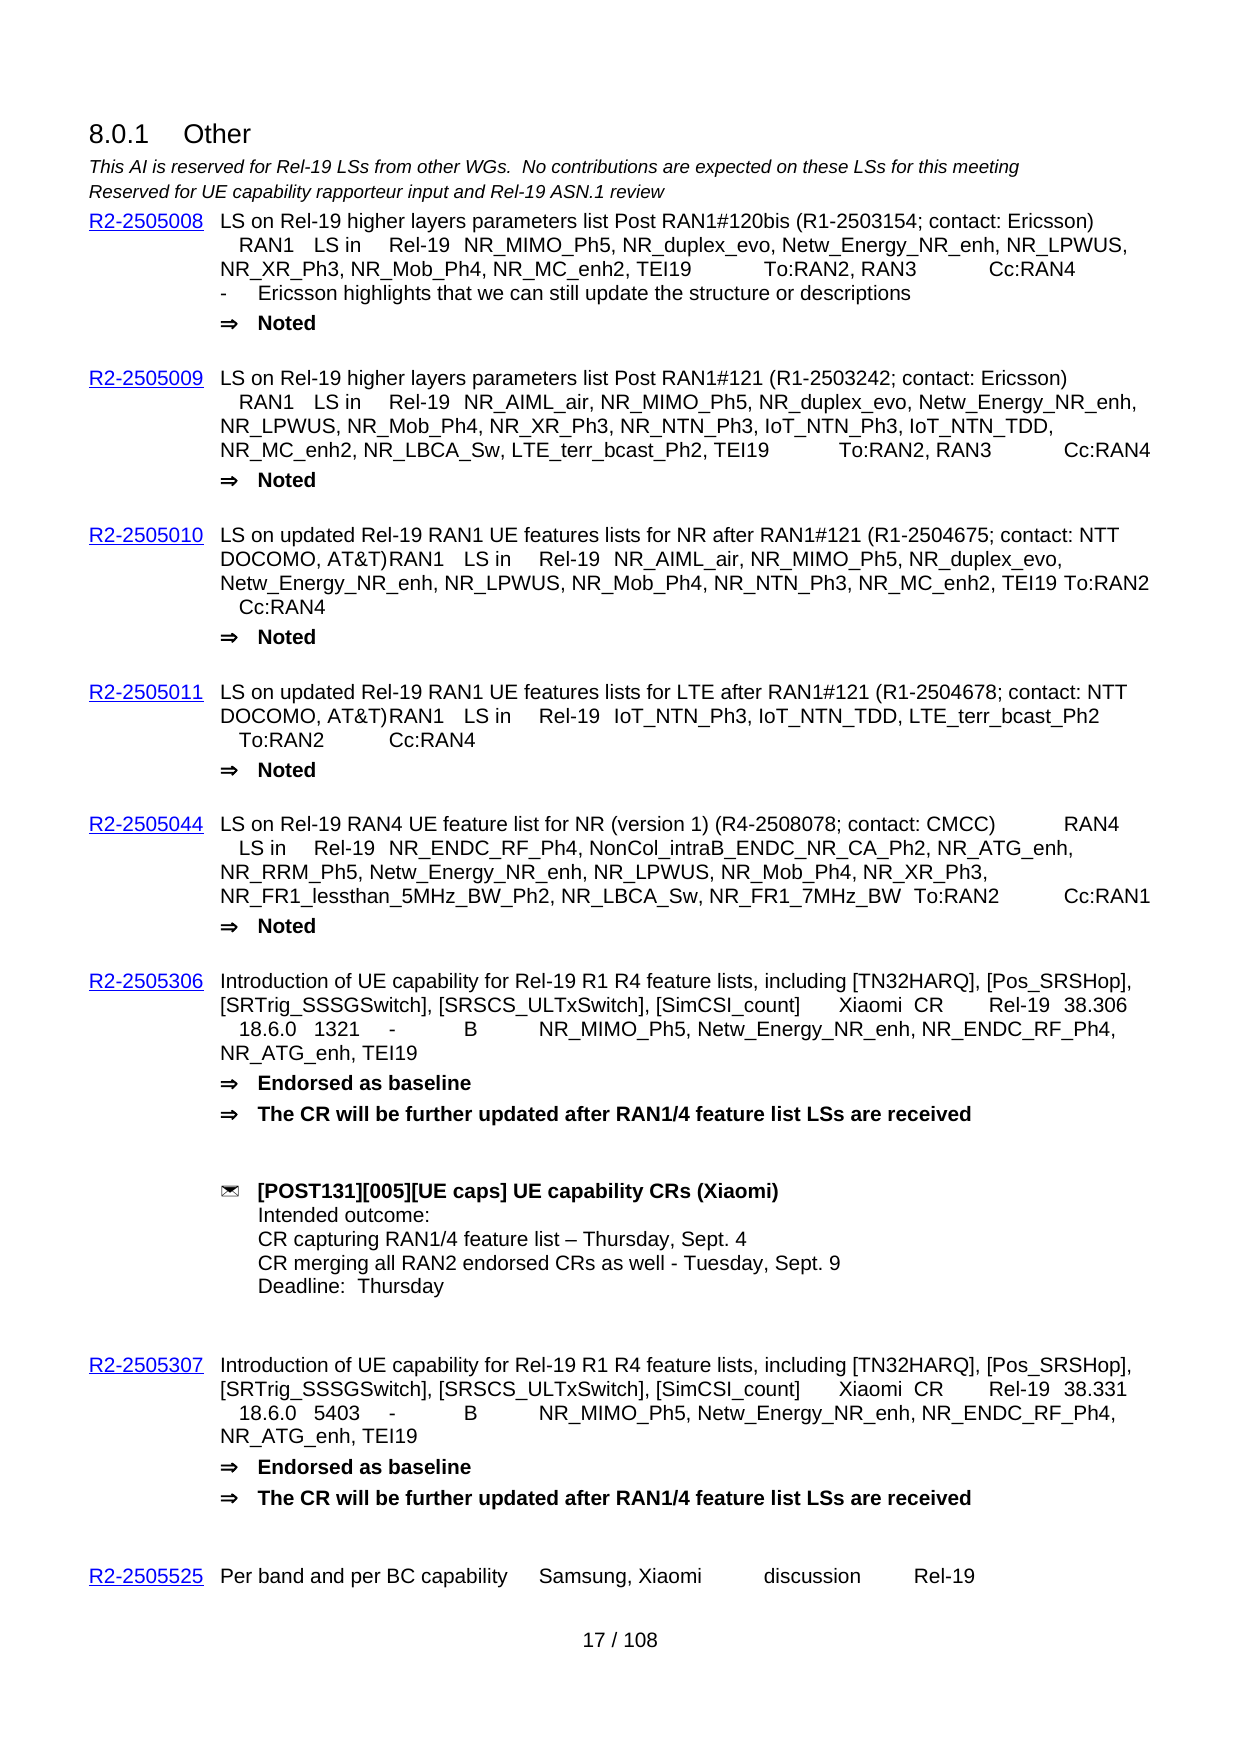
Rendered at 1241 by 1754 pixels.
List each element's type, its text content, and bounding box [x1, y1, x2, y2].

text CR merging all RAN2 endorsed CRs as well - Tuesday, Sept. 9 [220, 1250, 1152, 1274]
title R2-2505525 Per band and per BC capability Samsung, Xiaomi discussion Rel-19 [89, 1564, 1152, 1588]
text Endorsed as baseline [220, 1071, 1152, 1096]
text Intended outcome: [220, 1202, 1152, 1226]
text The CR will be further updated after RAN1/4 feature list LSs are received [220, 1102, 1152, 1126]
text Reserved for UE capability rapporteur input and Rel-19 ASN.1 review [89, 181, 1152, 203]
text - Ericsson highlights that we can still update the structure or descriptions [220, 281, 1152, 305]
text This AI is reserved for Rel-19 LSs from other WGs. No contributions are expected on these LSs for this meeting [89, 156, 1152, 177]
text Noted [220, 468, 1152, 492]
subtitle 8.0.1 Other [89, 118, 1152, 149]
text Deadline: Thursday [220, 1274, 1152, 1298]
title R2-2505010 LS on updated Rel-19 RAN1 UE features lists for NR after RAN1#121 (R1-2504675; contact: NTT DOCOMO, AT&T) RAN1 LS in Rel-19 NR_AIML_air, NR_MIMO_Ph5, NR_duplex_evo, Netw_Energy_NR_enh, NR_LPWUS, NR_Mob_Ph4, NR_NTN_Ph3, NR_MC_enh2, TEI19 To:RAN2 Cc:RAN4 [89, 523, 1152, 618]
title R2-2505009 LS on Rel-19 higher layers parameters list Post RAN1#121 (R1-2503242; contact: Ericsson) RAN1 LS in Rel-19 NR_AIML_air, NR_MIMO_Ph5, NR_duplex_evo, Netw_Energy_NR_enh, NR_LPWUS, NR_Mob_Ph4, NR_XR_Ph3, NR_NTN_Ph3, IoT_NTN_Ph3, IoT_NTN_TDD, NR_MC_enh2, NR_LBCA_Sw, LTE_terr_bcast_Ph2, TEI19 To:RAN2, RAN3 Cc:RAN4 [89, 366, 1152, 462]
text The CR will be further updated after RAN1/4 feature list LSs are received [220, 1485, 1152, 1510]
title R2-2505008 LS on Rel-19 higher layers parameters list Post RAN1#120bis (R1-2503154; contact: Ericsson) RAN1 LS in Rel-19 NR_MIMO_Ph5, NR_duplex_evo, Netw_Energy_NR_enh, NR_LPWUS, NR_XR_Ph3, NR_Mob_Ph4, NR_MC_enh2, TEI19 To:RAN2, RAN3 Cc:RAN4 [89, 209, 1152, 281]
title R2-2505044 LS on Rel-19 RAN4 UE feature list for NR (version 1) (R4-2508078; contact: CMCC) RAN4 LS in Rel-19 NR_ENDC_RF_Ph4, NonCol_intraB_ENDC_NR_CA_Ph2, NR_ATG_enh, NR_RRM_Ph5, Netw_Energy_NR_enh, NR_LPWUS, NR_Mob_Ph4, NR_XR_Ph3, NR_FR1_lessthan_5MHz_BW_Ph2, NR_LBCA_Sw, NR_FR1_7MHz_BW To:RAN2 Cc:RAN1 [89, 812, 1152, 908]
text [POST131][005][UE caps] UE capability CRs (Xiaomi) [220, 1178, 1152, 1202]
text Endorsed as baseline [220, 1454, 1152, 1479]
title R2-2505011 LS on updated Rel-19 RAN1 UE features lists for LTE after RAN1#121 (R1-2504678; contact: NTT DOCOMO, AT&T) RAN1 LS in Rel-19 IoT_NTN_Ph3, IoT_NTN_TDD, LTE_terr_bcast_Ph2 To:RAN2 Cc:RAN4 [89, 679, 1152, 751]
title R2-2505306 Introduction of UE capability for Rel-19 R1 R4 feature lists, including [TN32HARQ], [Pos_SRSHop], [SRTrig_SSSGSwitch], [SRSCS_ULTxSwitch], [SimCSI_count] Xiaomi CR Rel-19 38.306 18.6.0 1321 - B NR_MIMO_Ph5, Netw_Energy_NR_enh, NR_ENDC_RF_Ph4, NR_ATG_enh, TEI19 [89, 969, 1152, 1065]
text Noted [220, 914, 1152, 939]
text Noted [220, 625, 1152, 649]
text CR capturing RAN1/4 feature list – Thursday, Sept. 4 [220, 1226, 1152, 1250]
title R2-2505307 Introduction of UE capability for Rel-19 R1 R4 feature lists, including [TN32HARQ], [Pos_SRSHop], [SRTrig_SSSGSwitch], [SRSCS_ULTxSwitch], [SimCSI_count] Xiaomi CR Rel-19 38.331 18.6.0 5403 - B NR_MIMO_Ph5, Netw_Energy_NR_enh, NR_ENDC_RF_Ph4, NR_ATG_enh, TEI19 [89, 1352, 1152, 1448]
text Noted [220, 311, 1152, 336]
text Noted [220, 758, 1152, 782]
